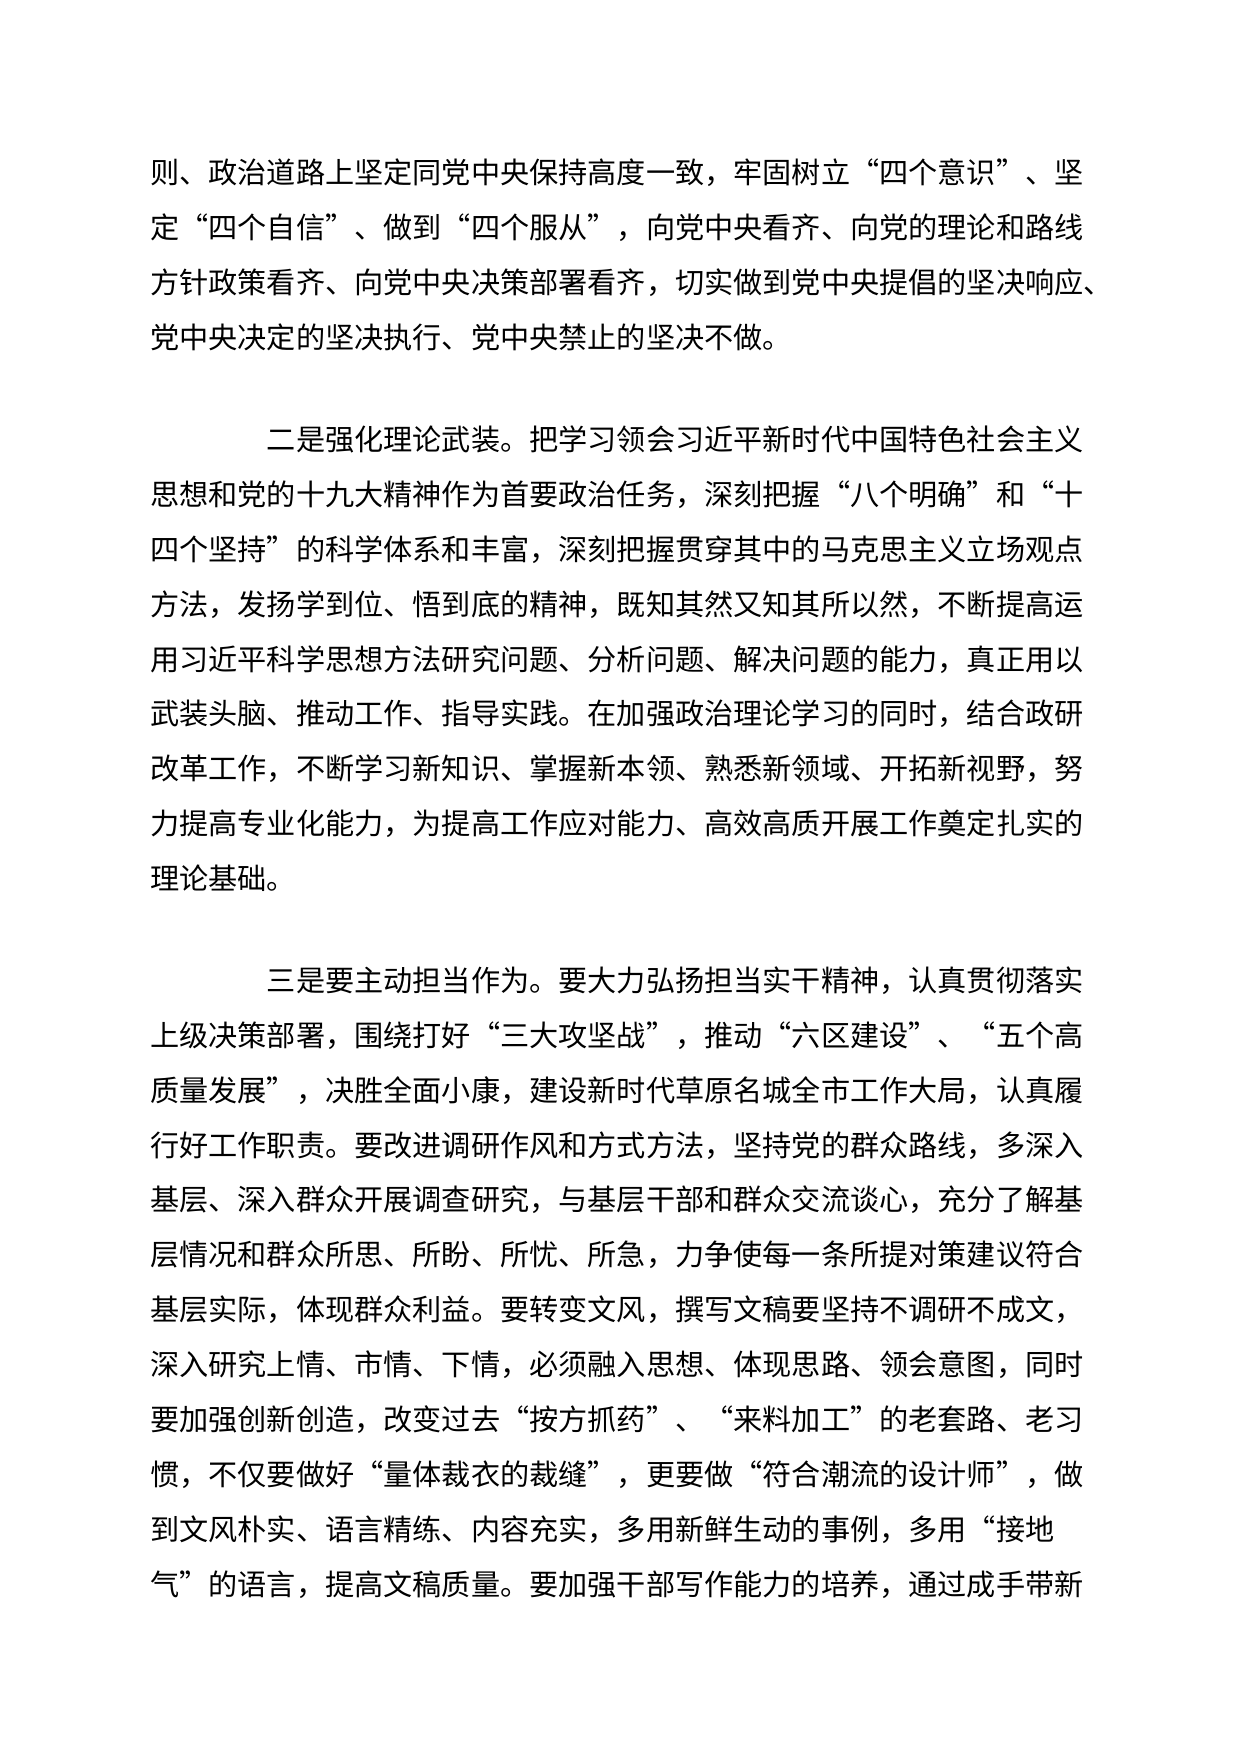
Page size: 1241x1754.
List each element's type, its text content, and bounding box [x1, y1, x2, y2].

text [150, 957, 1090, 1603]
text 二是强化理论武装。把学习领会习近平新时代中国特色社会主义思想和党的十九大精神作为首要政治任务，深刻把握“八个明确”和“十四个坚持”的科学体系和丰富，深刻把握贯穿其中的马克思主义立场观点方法，发扬学到位、悟到底的精神，既知其然又知其所以然，不断提高运用习近平科学思想方法研究问题、分析问题、解决问题的能力，真正用以武装头脑、推动工作、指导实践。在加强政治理论学习的同时，结合政研改革工作，不断学习新知识、掌握新本领、熟悉新领域、开拓新视野，努力提高专业化能力，为提高工作应对能力、高效高质开展工作奠定扎实的理论基础。 [150, 416, 1090, 898]
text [150, 150, 1090, 357]
